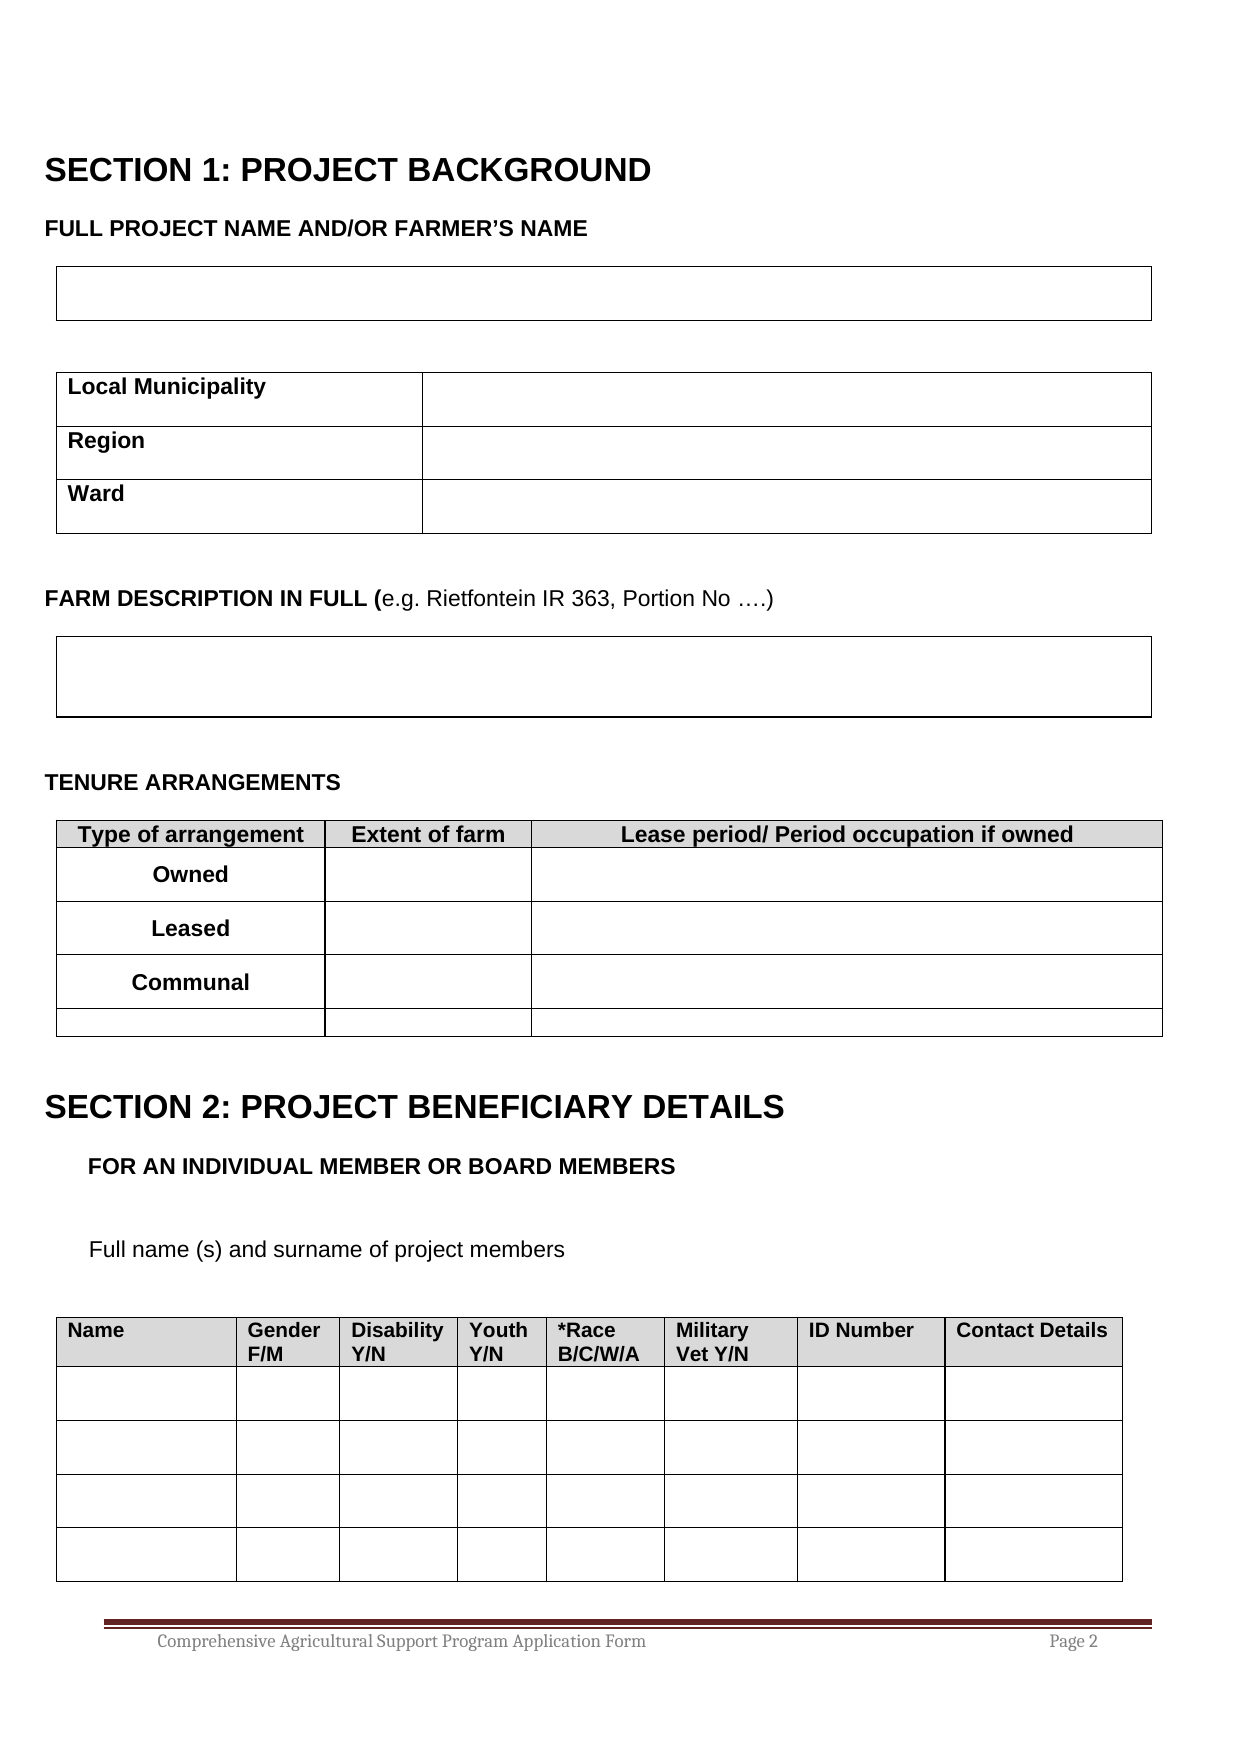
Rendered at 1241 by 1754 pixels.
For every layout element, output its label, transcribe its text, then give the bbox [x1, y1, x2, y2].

table_cell Ward [57, 480, 422, 533]
table_cell [458, 1421, 546, 1473]
table_header Extent of farm [326, 821, 531, 847]
table_cell [237, 1528, 339, 1581]
table_header Gender F/M [237, 1318, 339, 1366]
table_cell [798, 1367, 944, 1420]
table_cell [532, 848, 1162, 901]
table_cell [423, 480, 1151, 533]
table_header Lease period/ Period occupation if owned [532, 821, 1162, 847]
table_cell [798, 1421, 944, 1473]
table_cell [326, 955, 531, 1008]
table_cell [326, 1009, 531, 1036]
table_cell [946, 1421, 1122, 1473]
table_header ID Number [798, 1318, 944, 1366]
text FOR AN INDIVIDUAL MEMBER OR BOARD MEMBERS [44, 1153, 1152, 1179]
table_header [57, 267, 1151, 320]
table_cell [532, 1009, 1162, 1036]
table_cell [57, 1367, 236, 1420]
table_cell [237, 1367, 339, 1420]
table_header Disability Y/N [340, 1318, 457, 1366]
table_cell [326, 848, 531, 901]
table_cell [665, 1367, 797, 1420]
table_cell [57, 1009, 324, 1036]
table_header Contact Details [946, 1318, 1122, 1366]
table_cell [547, 1475, 664, 1527]
table_cell [423, 427, 1151, 479]
table_cell [340, 1475, 457, 1527]
list Full name (s) and surname of project members [89, 1236, 1152, 1262]
table_cell [665, 1475, 797, 1527]
table_cell [547, 1528, 664, 1581]
table_cell [665, 1421, 797, 1473]
table_cell [340, 1421, 457, 1473]
table_header [57, 637, 1151, 716]
table_cell [946, 1528, 1122, 1581]
table_cell [340, 1528, 457, 1581]
table_cell [532, 902, 1162, 954]
text FARM DESCRIPTION IN FULL (e.g. Rietfontein IR 363, Portion No ….) [44, 585, 1152, 612]
table_header [423, 373, 1151, 426]
table_cell [57, 1421, 236, 1473]
table_cell [798, 1528, 944, 1581]
table_cell [458, 1528, 546, 1581]
list SECTION 1: PROJECT BACKGROUND [44, 150, 1152, 188]
table_header Name [57, 1318, 236, 1366]
table_header Military Vet Y/N [665, 1318, 797, 1366]
table_cell [458, 1367, 546, 1420]
text SECTION 2: PROJECT BENEFICIARY DETAILS [44, 1088, 1152, 1126]
table_cell [340, 1367, 457, 1420]
table_cell [326, 902, 531, 954]
table_cell Region [57, 427, 422, 479]
table_cell [946, 1475, 1122, 1527]
table_cell [946, 1367, 1122, 1420]
table_cell [57, 1528, 236, 1581]
table_cell Leased [57, 902, 324, 954]
table_cell [665, 1528, 797, 1581]
table_cell [237, 1421, 339, 1473]
text TENURE ARRANGEMENTS [44, 768, 1152, 795]
table_header *Race B/C/W/A [547, 1318, 664, 1366]
table_header Type of arrangement [57, 821, 324, 847]
table_header Local Municipality [57, 373, 422, 426]
table_cell [458, 1475, 546, 1527]
table_cell [547, 1367, 664, 1420]
table_cell [532, 955, 1162, 1008]
table_header Youth Y/N [458, 1318, 546, 1366]
table_cell [57, 1475, 236, 1527]
text FULL PROJECT NAME AND/OR FARMER’S NAME [44, 215, 1152, 241]
table_cell Owned [57, 848, 324, 901]
table_cell [798, 1475, 944, 1527]
table_cell [237, 1475, 339, 1527]
table_cell [547, 1421, 664, 1473]
table_cell Communal [57, 955, 324, 1008]
